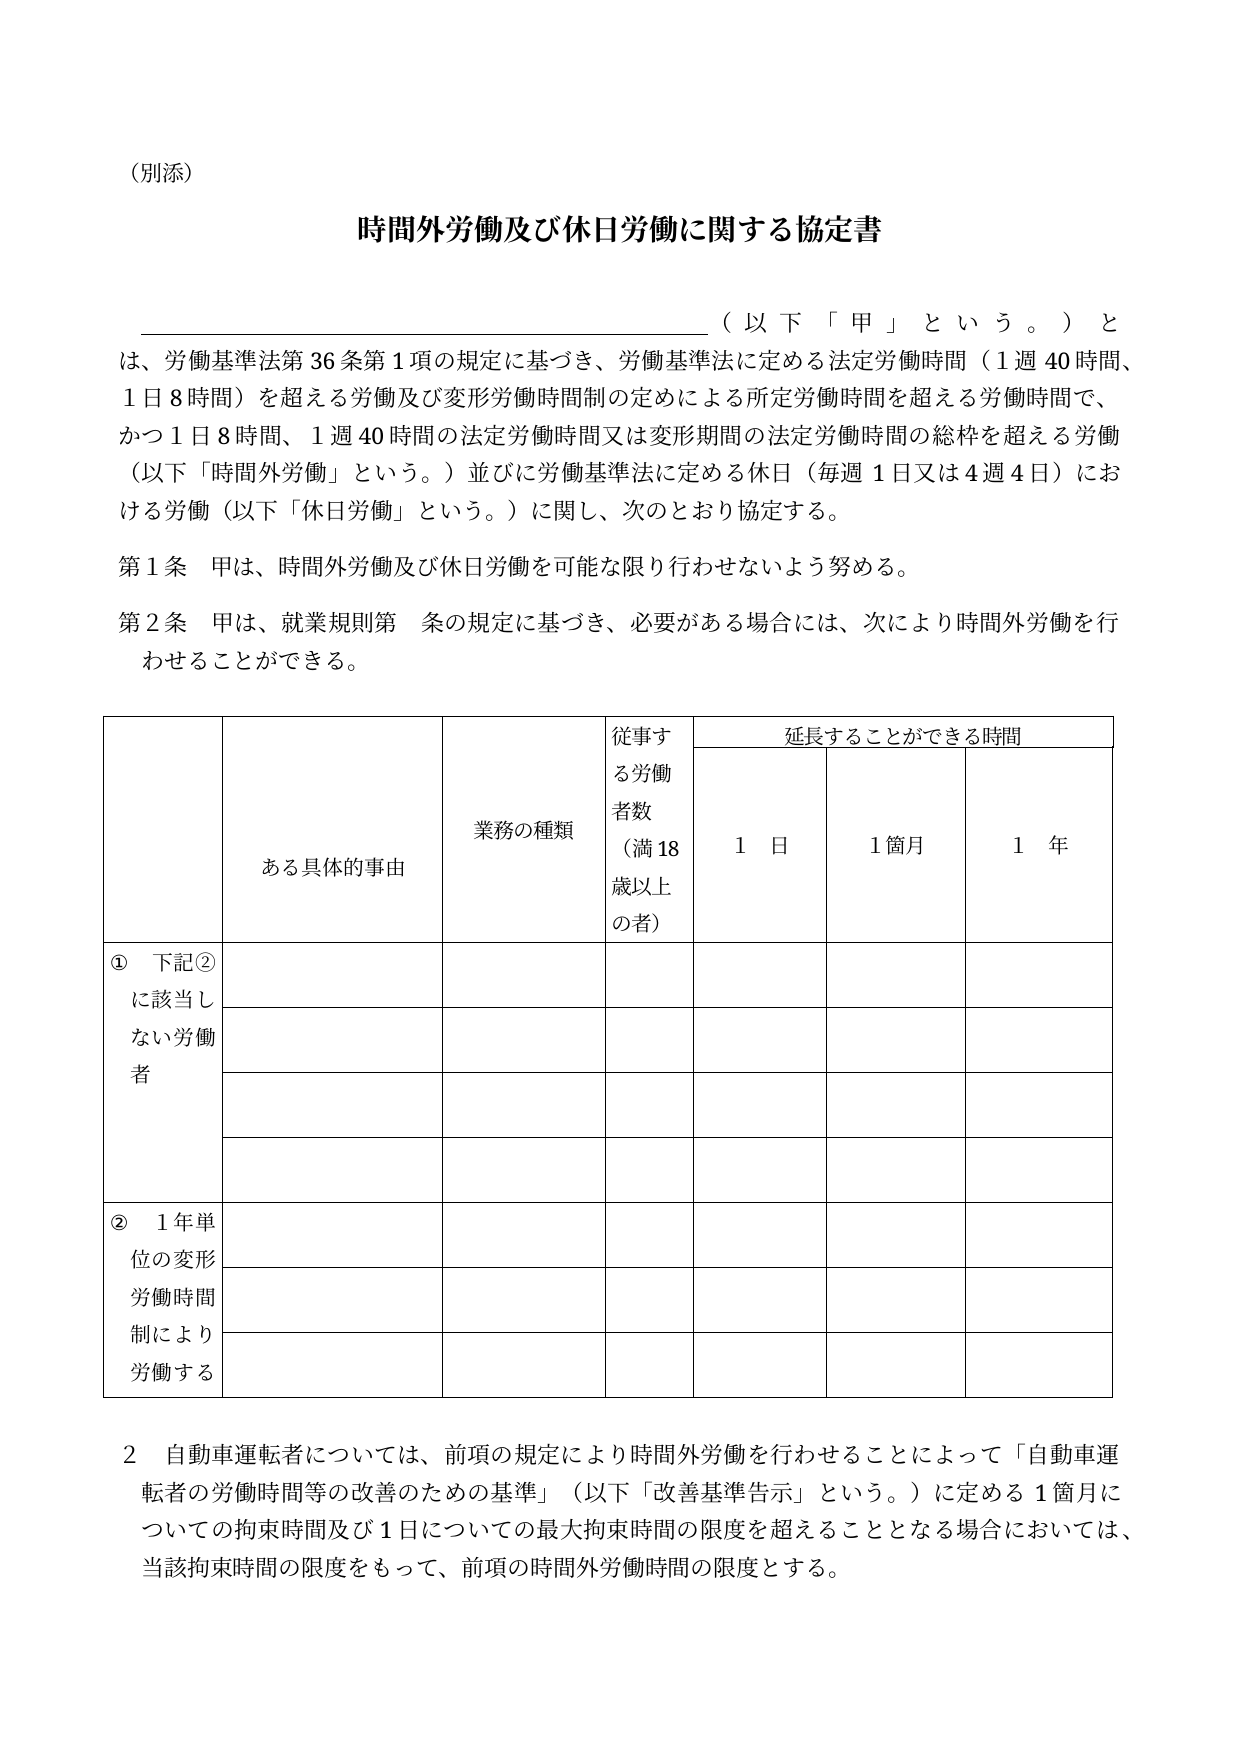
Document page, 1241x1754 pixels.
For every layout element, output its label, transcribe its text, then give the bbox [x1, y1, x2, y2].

table_header 従事する労働者数 （満18歳以上の者） [606, 717, 693, 942]
table_cell [443, 1138, 605, 1202]
table_cell [966, 943, 1112, 1007]
table_cell １箇月 [827, 748, 965, 942]
table_cell [606, 1138, 693, 1202]
table_cell [223, 943, 442, 1007]
table_cell [694, 1008, 826, 1072]
table_cell [966, 1008, 1112, 1072]
text 第１条 甲は、時間外労働及び休日労働を可能な限り行わせないよう努める。 [118, 547, 1122, 584]
table_cell [443, 1203, 605, 1267]
table_cell [223, 1138, 442, 1202]
table_cell １ 日 [694, 748, 826, 942]
table_cell [606, 1333, 693, 1397]
table_cell [694, 1203, 826, 1267]
table_cell [606, 943, 693, 1007]
text ２ 自動車運転者については、前項の規定により時間外労働を行わせることによって「自動車運転者の労働時間等の改善のための基準」（以下「改善基準告示」という。）に定める1箇月についての拘束時間及び1日についての最大拘束時間の限度を超えることとなる場合においては、当該拘束時間の限度をもって、前項の時間外労働時間の限度とする。 [118, 1435, 1122, 1585]
table_cell [223, 1268, 442, 1332]
text 時間外労働及び休日労働に関する協定書 [118, 191, 1122, 266]
table_cell [827, 1333, 965, 1397]
table_cell [223, 1073, 442, 1137]
text （以下「甲」という。）と は、労働基準法第36条第1項の規定に基づき、労働基準法に定める法定労働時間（１週40時間、１日8時間）を超える労働及び変形労働時間制の定めによる所定労働時間を超える労働時間で、かつ１日8時間、１週40時間の法定労働時間又は変形期間の法定労働時間の総枠を超える労働（以下「時間外労働」という。）並びに労働基準法に定める休日（毎週1日又は4週4日）における労働（以下「休日労働」という。）に関し、次のとおり協定する。 [118, 303, 1122, 528]
table_cell [443, 1333, 605, 1397]
table_cell [966, 1138, 1112, 1202]
table_cell [223, 1008, 442, 1072]
table_cell [966, 1203, 1112, 1267]
table_cell [966, 1268, 1112, 1332]
table_cell ② １年単位の変形労働時間制により労働する労働者 [104, 1203, 222, 1397]
text 第２条 甲は、就業規則第 条の規定に基づき、必要がある場合には、次により時間外労働を行わせることができる。 [118, 603, 1122, 678]
table_cell [443, 1268, 605, 1332]
table_cell [694, 1268, 826, 1332]
table_cell [223, 1333, 442, 1397]
table_header 業務の種類 [443, 717, 605, 942]
table_cell [966, 1073, 1112, 1137]
table_cell [827, 1073, 965, 1137]
table_cell [443, 1073, 605, 1137]
table_cell １ 年 [966, 748, 1112, 942]
table_cell [966, 1333, 1112, 1397]
table_cell [443, 943, 605, 1007]
table_cell [606, 1268, 693, 1332]
table_cell [827, 1008, 965, 1072]
table_cell [606, 1008, 693, 1072]
table_cell [606, 1073, 693, 1137]
table_cell [827, 1268, 965, 1332]
table_cell [694, 1073, 826, 1137]
table_header 延長することができる時間 [694, 717, 1113, 747]
table_cell [694, 1138, 826, 1202]
table_cell [827, 1138, 965, 1202]
text （別添） [118, 153, 1122, 191]
table_cell [606, 1203, 693, 1267]
table_cell [827, 943, 965, 1007]
table_cell [443, 1008, 605, 1072]
table_cell [694, 943, 826, 1007]
table_cell [223, 1203, 442, 1267]
table_cell [694, 1333, 826, 1397]
table_cell [827, 1203, 965, 1267]
table_header [104, 717, 222, 942]
table_header ある具体的事由 [223, 717, 442, 942]
table_cell ① 下記②に該当しない労働者 [104, 943, 222, 1202]
